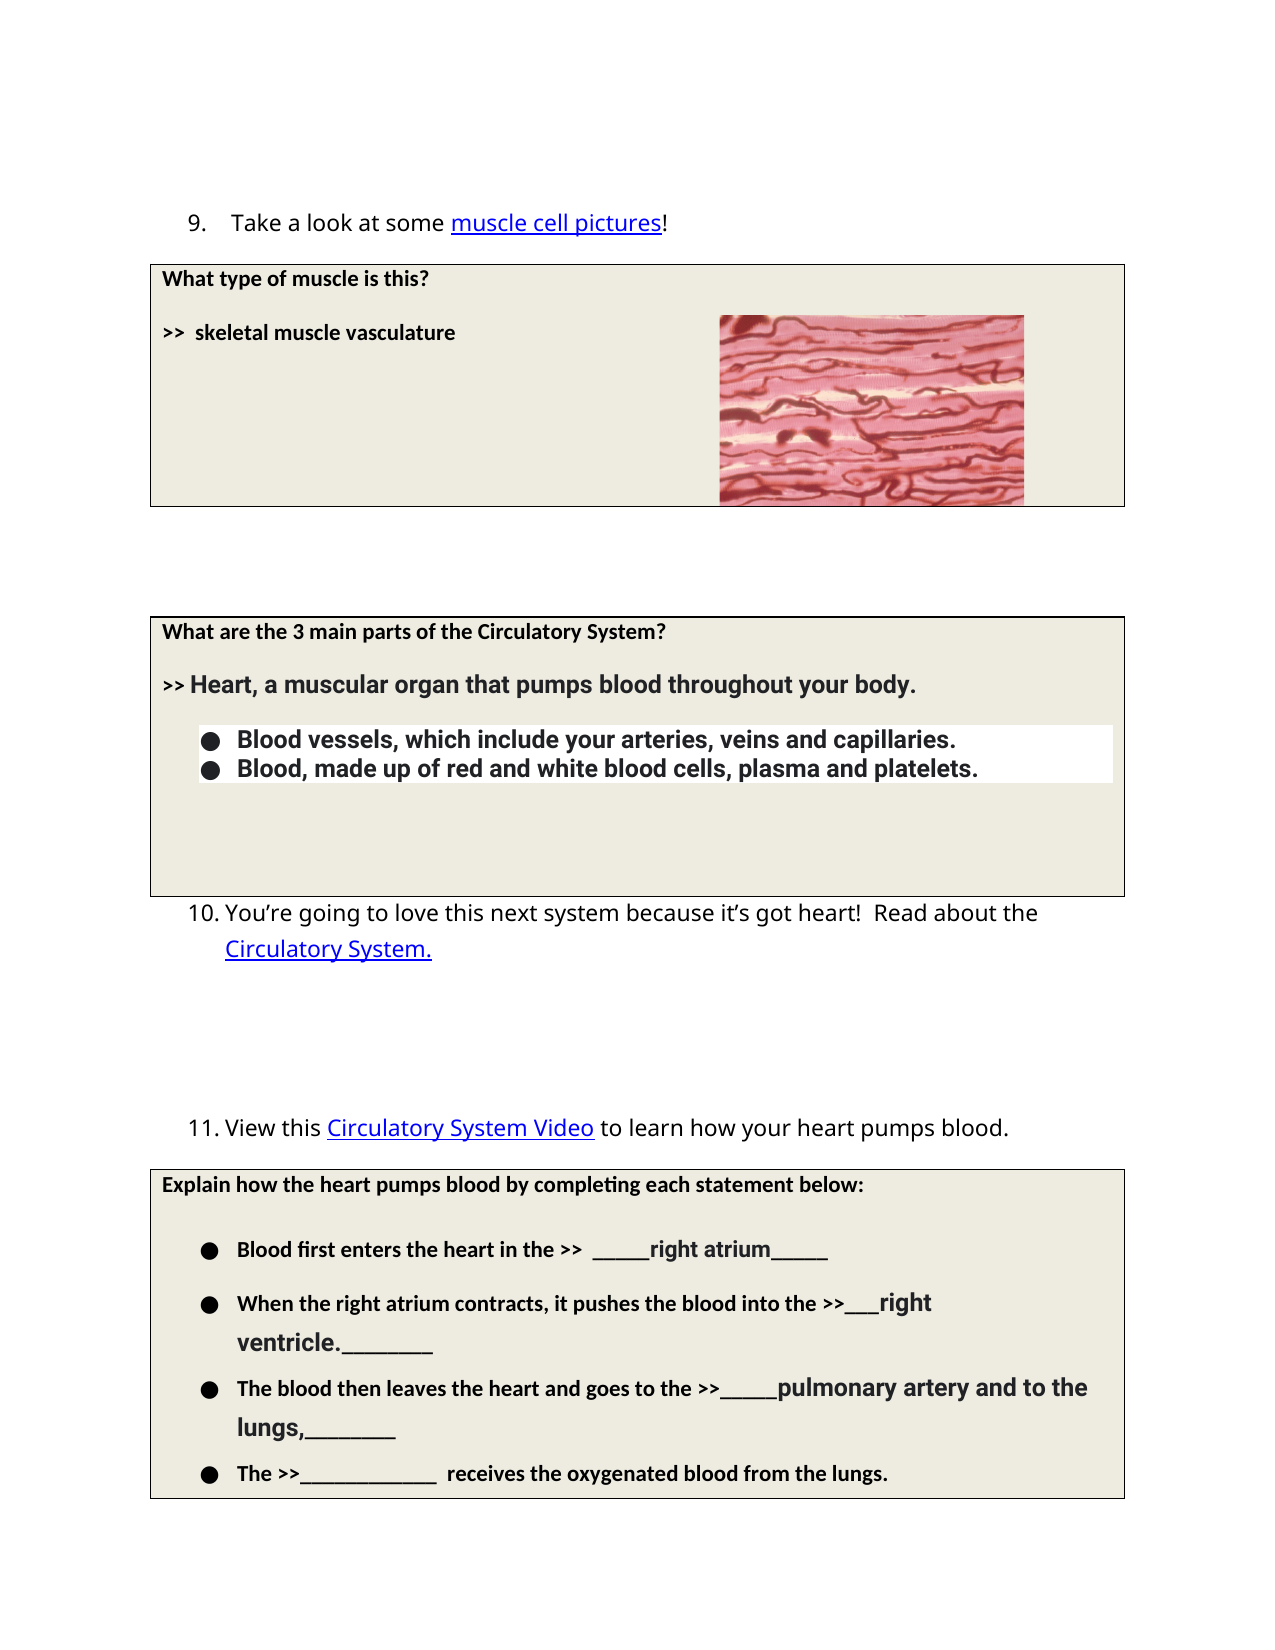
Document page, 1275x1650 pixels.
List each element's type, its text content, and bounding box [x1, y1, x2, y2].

table_header What are the 3 main parts of the Circulatory System? >> Heart, a muscular organ that pumps blood throughout your body. Blood vessels, which include your arteries, veins and capillaries. Blood, made up of red and white blood cells, plasma and platelets. [151, 618, 1124, 896]
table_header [151, 1170, 1124, 1498]
table_header What type of muscle is this? >> skeletal muscle vasculature [151, 265, 1124, 506]
picture [719, 315, 1025, 506]
list You’re going to love this next system because it’s got heart! Read about the Circulatory System. [187, 897, 1125, 964]
list Take a look at some muscle cell pictures! [187, 207, 1125, 238]
list View this Circulatory System Video to learn how your heart pumps blood. [187, 1112, 1125, 1143]
